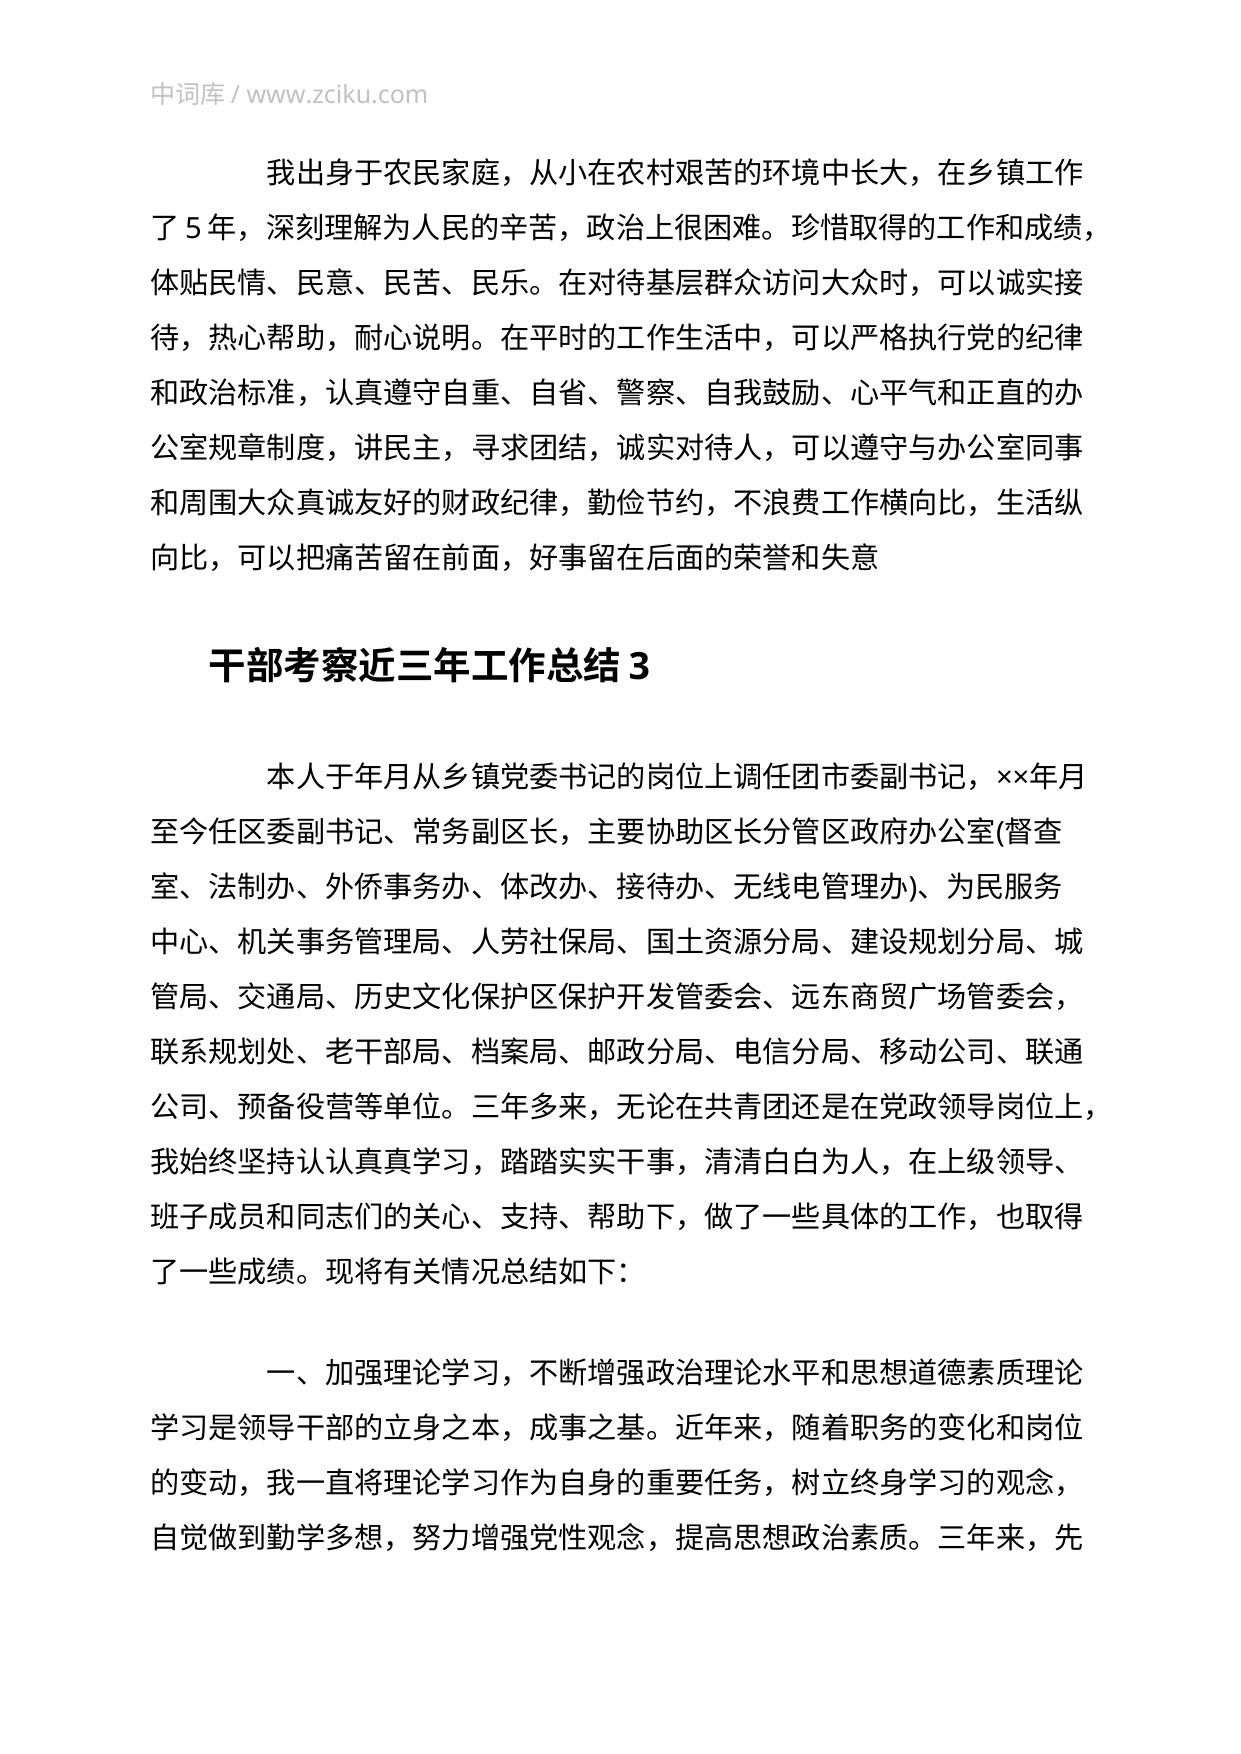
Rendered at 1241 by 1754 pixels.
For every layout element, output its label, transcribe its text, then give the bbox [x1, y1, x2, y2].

text 干部考察近三年工作总结3 [150, 636, 1090, 691]
text 我出身于农民家庭，从小在农村艰苦的环境中长大，在乡镇工作了5年，深刻理解为人民的辛苦，政治上很困难。珍惜取得的工作和成绩，体贴民情、民意、民苦、民乐。在对待基层群众访问大众时，可以诚实接待，热心帮助，耐心说明。在平时的工作生活中，可以严格执行党的纪律和政治标准，认真遵守自重、自省、警察、自我鼓励、心平气和正直的办公室规章制度，讲民主，寻求团结，诚实对待人，可以遵守与办公室同事和周围大众真诚友好的财政纪律，勤俭节约，不浪费工作横向比，生活纵向比，可以把痛苦留在前面，好事留在后面的荣誉和失意 [150, 150, 1090, 577]
text 本人于年月从乡镇党委书记的岗位上调任团市委副书记，××年月至今任区委副书记、常务副区长，主要协助区长分管区政府办公室(督查室、法制办、外侨事务办、体改办、接待办、无线电管理办)、为民服务中心、机关事务管理局、人劳社保局、国土资源分局、建设规划分局、城管局、交通局、历史文化保护区保护开发管委会、远东商贸广场管委会，联系规划处、老干部局、档案局、邮政分局、电信分局、移动公司、联通公司、预备役营等单位。三年多来，无论在共青团还是在党政领导岗位上，我始终坚持认认真真学习，踏踏实实干事，清清白白为人，在上级领导、班子成员和同志们的关心、支持、帮助下，做了一些具体的工作，也取得了一些成绩。现将有关情况总结如下： [150, 754, 1090, 1290]
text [150, 1350, 1090, 1557]
